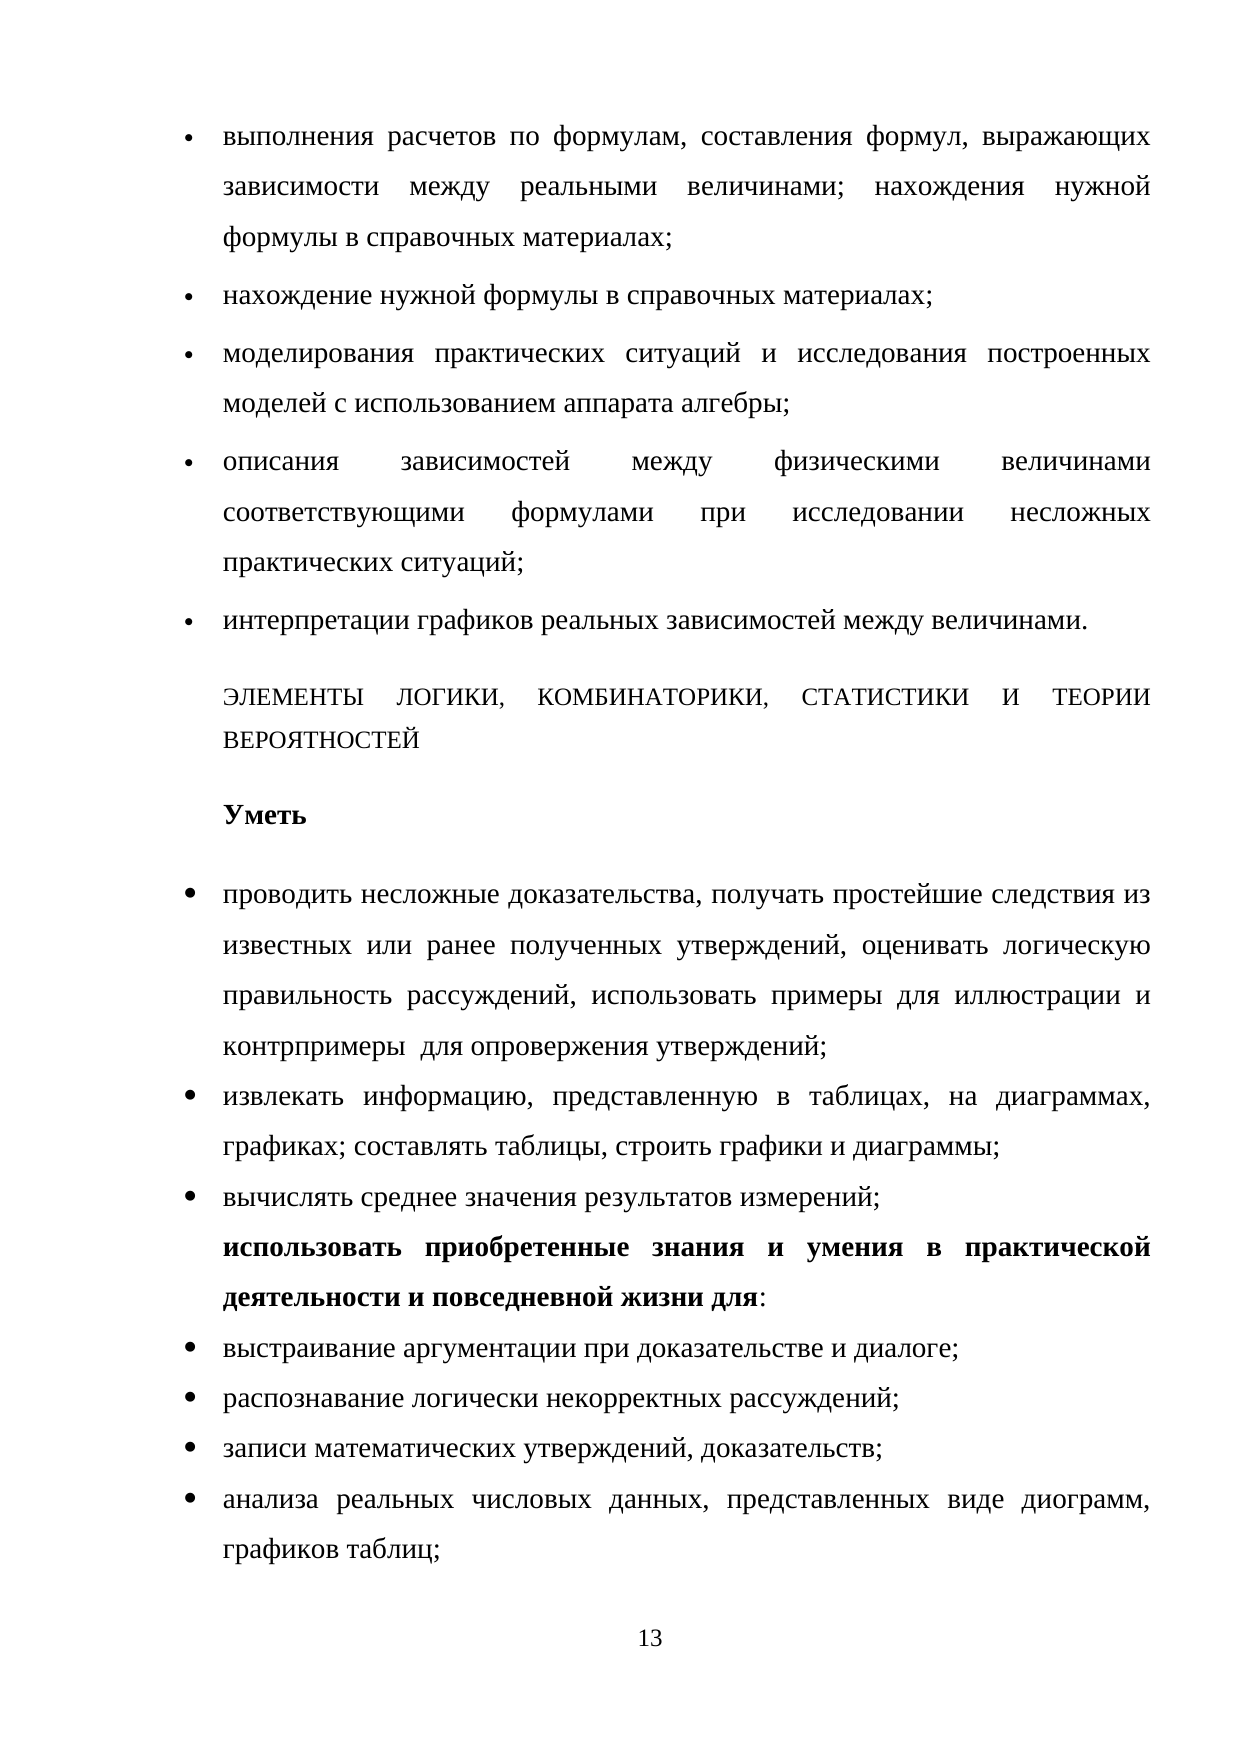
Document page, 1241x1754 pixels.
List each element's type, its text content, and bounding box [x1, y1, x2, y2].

list использовать приобретенные знания и умения в практической деятельности и повседневной жизни для: [223, 1229, 1152, 1313]
list нахождение нужной формулы в справочных материалах; [185, 277, 1152, 310]
list вычислять среднее значения результатов измерений; [185, 1179, 1152, 1212]
list анализа реальных числовых данных, представленных виде диограмм, графиков таблиц; [185, 1481, 1152, 1565]
list выстраивание аргументации при доказательстве и диалоге; [185, 1330, 1152, 1363]
list моделирования практических ситуаций и исследования построенных моделей с использованием аппарата алгебры; [185, 335, 1152, 419]
list записи математических утверждений, доказательств; [185, 1431, 1152, 1464]
list проводить несложные доказательства, получать простейшие следствия из известных или ранее полученных утверждений, оценивать логическую правильность рассуждений, использовать примеры для иллюстрации и контрпримеры для опровержения утверждений; [185, 877, 1152, 1061]
list извлекать информацию, представленную в таблицах, на диаграммах, графиках; составлять таблицы, строить графики и диаграммы; [185, 1078, 1152, 1162]
list распознавание логически некорректных рассуждений; [185, 1380, 1152, 1414]
text ЭЛЕМЕНТЫ ЛОГИКИ, КОМБИНАТОРИКИ, СТАТИСТИКИ И ТЕОРИИ ВЕРОЯТНОСТЕЙ [223, 682, 1152, 753]
text Уметь [223, 797, 1152, 831]
list выполнения расчетов по формулам, составления формул, выражающих зависимости между реальными величинами; нахождения нужной формулы в справочных материалах; [185, 118, 1152, 252]
list описания зависимостей между физическими величинами соответствующими формулами при исследовании несложных практических ситуаций; [185, 443, 1152, 578]
list интерпретации графиков реальных зависимостей между величинами. [185, 602, 1152, 636]
